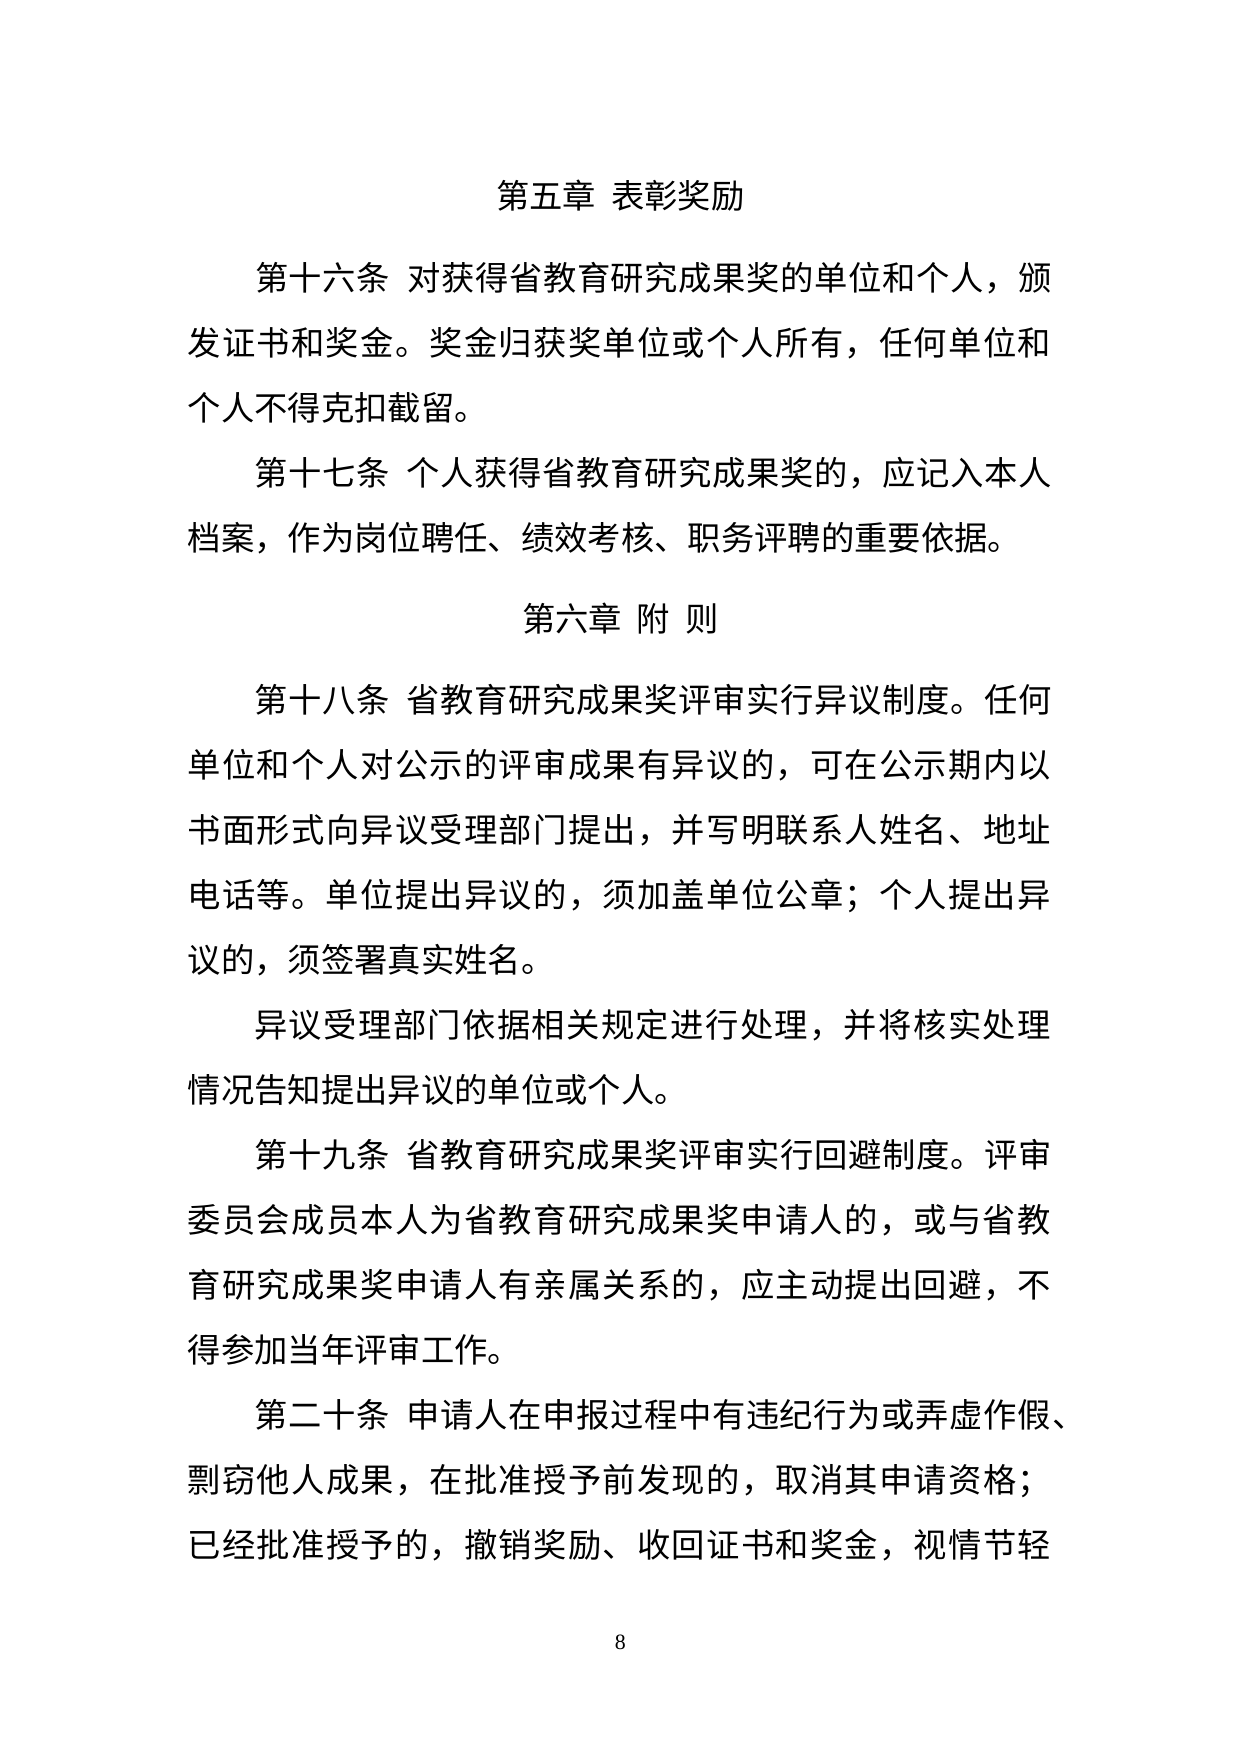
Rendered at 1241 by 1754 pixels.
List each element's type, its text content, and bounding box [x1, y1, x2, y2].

text 第十九条 省教育研究成果奖评审实行回避制度。评审委员会成员本人为省教育研究成果奖申请人的，或与省教育研究成果奖申请人有亲属关系的，应主动提出回避，不得参加当年评审工作。 [187, 1121, 1053, 1381]
text 第六章 附 则 [187, 584, 1053, 649]
text 异议受理部门依据相关规定进行处理，并将核实处理情况告知提出异议的单位或个人。 [187, 991, 1053, 1121]
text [187, 1381, 1053, 1576]
text 第十六条 对获得省教育研究成果奖的单位和个人，颁发证书和奖金。奖金归获奖单位或个人所有，任何单位和个人不得克扣截留。 [187, 243, 1053, 438]
text 第五章 表彰奖励 [187, 162, 1053, 227]
text 第十七条 个人获得省教育研究成果奖的，应记入本人档案，作为岗位聘任、绩效考核、职务评聘的重要依据。 [187, 438, 1053, 568]
text 第十八条 省教育研究成果奖评审实行异议制度。任何单位和个人对公示的评审成果有异议的，可在公示期内以书面形式向异议受理部门提出，并写明联系人姓名、地址、电话等。单位提出异议的，须加盖单位公章；个人提出异议的，须签署真实姓名。 [187, 666, 1053, 991]
